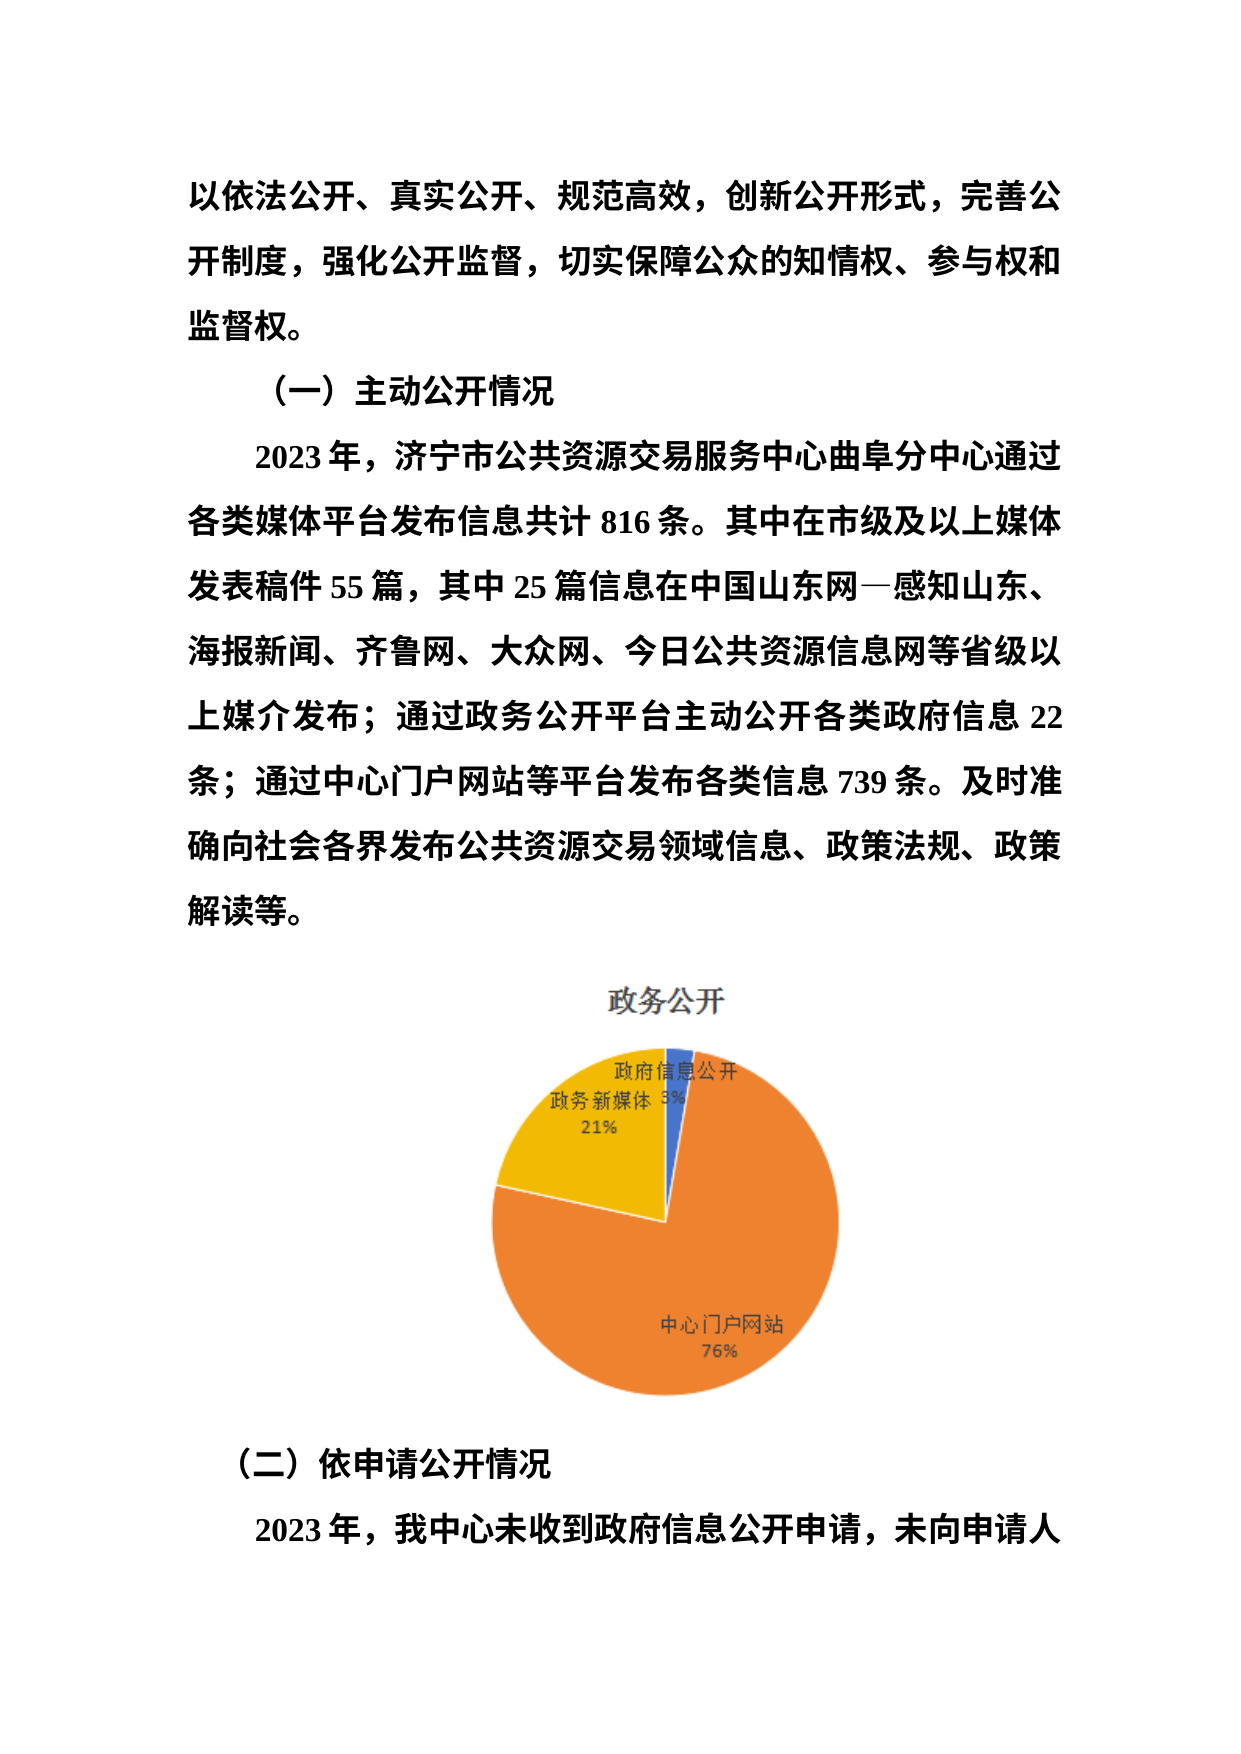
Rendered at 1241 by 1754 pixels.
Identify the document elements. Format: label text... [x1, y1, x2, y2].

text 2023年，济宁市公共资源交易服务中心曲阜分中心通过各类媒体平台发布信息共计816条。其中在市级及以上媒体发表稿件55篇，其中25篇信息在中国山东网—感知山东、海报新闻、齐鲁网、大众网、今日公共资源信息网等省级以上媒介发布；通过政务公开平台主动公开各类政府信息22条；通过中心门户网站等平台发布各类信息739条。及时准确向社会各界发布公共资源交易领域信息、政策法规、政策解读等。 [187, 422, 1063, 942]
picture [274, 977, 1047, 1409]
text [187, 162, 1063, 357]
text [187, 1494, 1063, 1559]
text （一）主动公开情况 [187, 357, 1063, 422]
